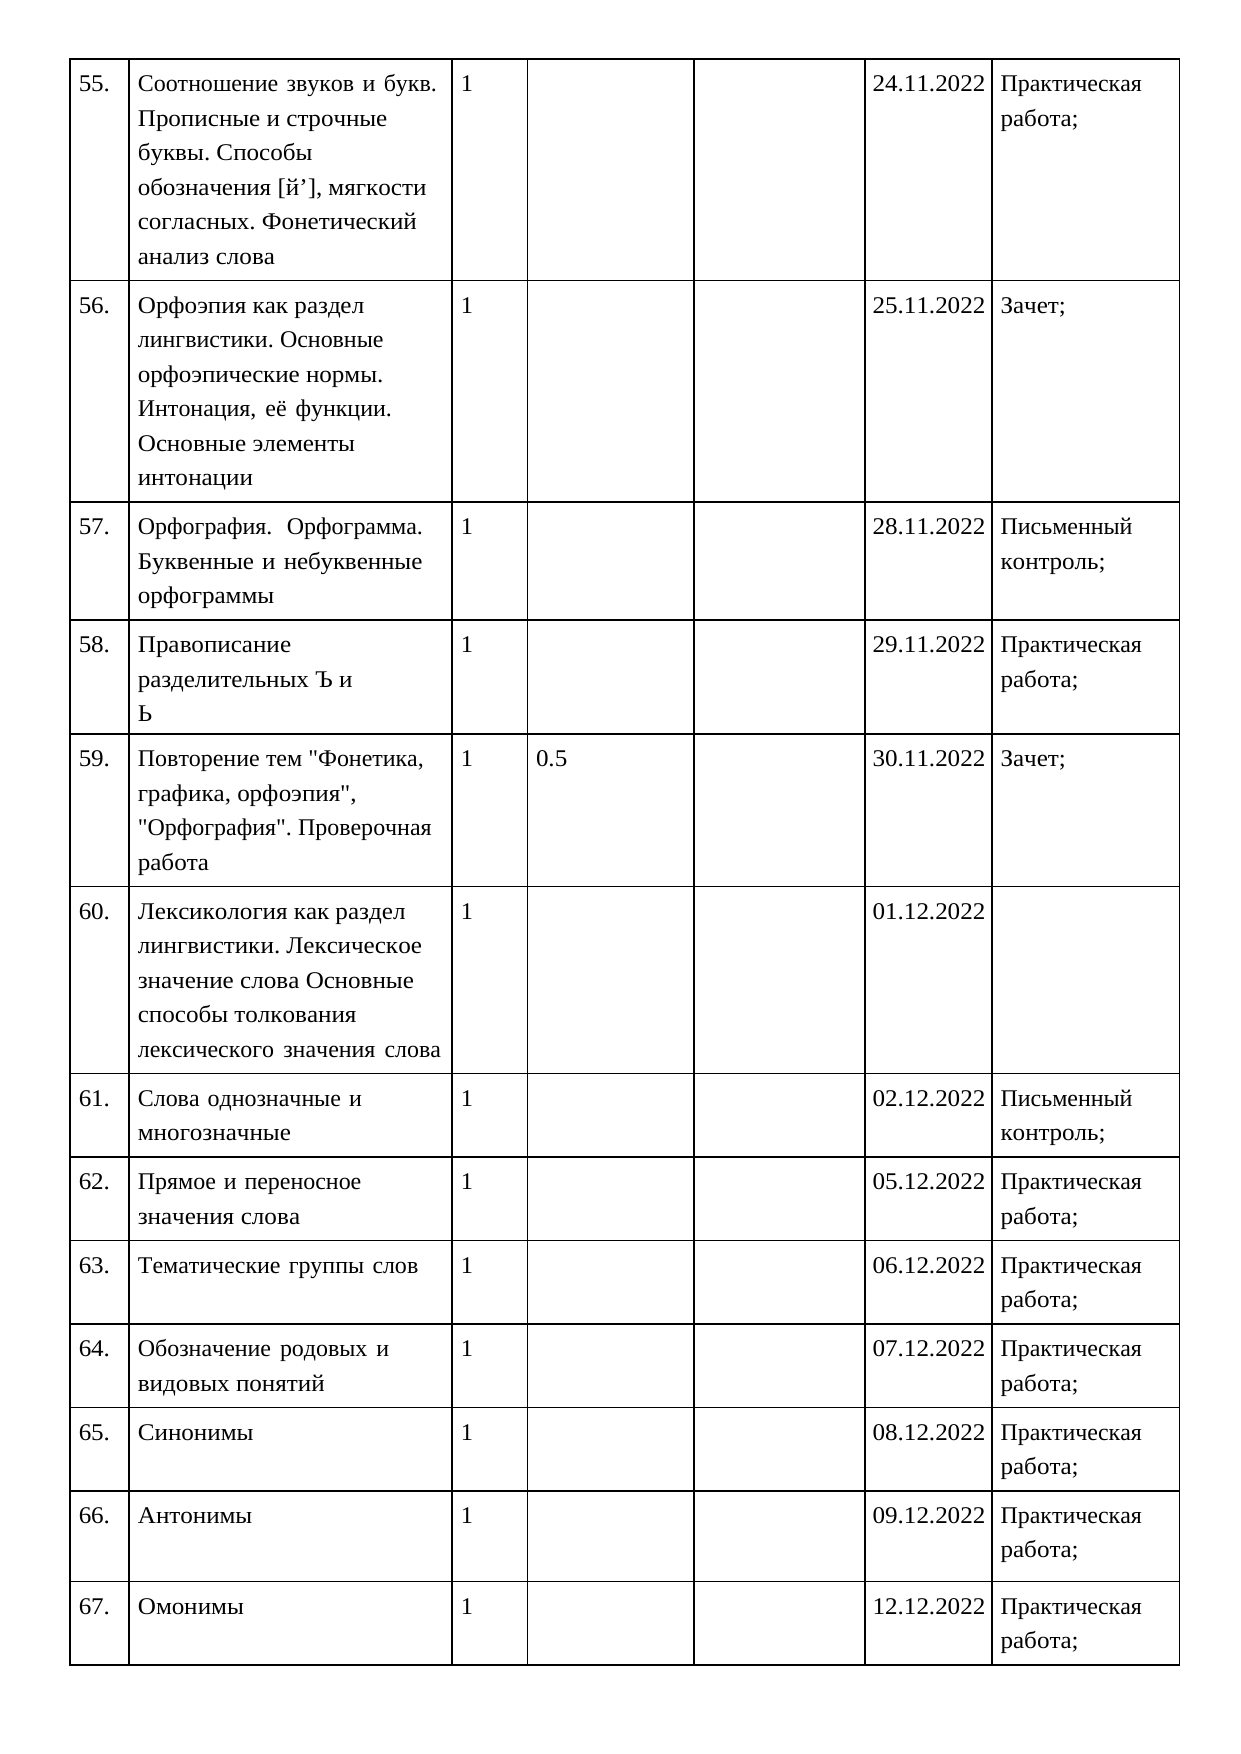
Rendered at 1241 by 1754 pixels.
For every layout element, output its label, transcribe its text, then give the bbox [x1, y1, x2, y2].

table_cell Практическая работа; [993, 1158, 1179, 1239]
table_cell 02.12.2022 [866, 1074, 991, 1156]
table_cell Письменный контроль; [993, 503, 1179, 619]
table_cell 07.12.2022 [866, 1325, 991, 1406]
table_cell Практическая работа; [993, 1492, 1179, 1581]
table_cell [695, 1492, 864, 1581]
table_cell [695, 1325, 864, 1406]
table_cell [695, 887, 864, 1073]
table_cell Орфография. Орфограмма. Буквенные и небуквенные орфограммы [130, 503, 451, 619]
table_cell 08.12.2022 [866, 1408, 991, 1490]
table_cell Правописание разделительных Ъ и Ь [130, 621, 451, 733]
table_cell 1 [453, 503, 527, 619]
table_cell Зачет; [993, 735, 1179, 886]
table_cell [695, 281, 864, 501]
table_cell 06.12.2022 [866, 1241, 991, 1323]
table_cell 1 [453, 1408, 527, 1490]
table_cell 09.12.2022 [866, 1492, 991, 1581]
table_cell Практическая работа; [993, 621, 1179, 733]
table_cell 66. [71, 1492, 128, 1581]
table_header [528, 60, 693, 280]
table_header Практическая работа; [993, 60, 1179, 280]
table_header Соотношение звуков и букв. Прописные и строчные буквы. Способы обозначения [й’], мягкости согласных. Фонетический анализ слова [130, 60, 451, 280]
table_cell 64. [71, 1325, 128, 1406]
table_cell 67. [71, 1582, 128, 1664]
table_cell 56. [71, 281, 128, 501]
table_cell 65. [71, 1408, 128, 1490]
table_cell 1 [453, 735, 527, 886]
table_cell Омонимы [130, 1582, 451, 1664]
table_cell [695, 735, 864, 886]
table_cell 1 [453, 887, 527, 1073]
table_cell Повторение тем "Фонетика, графика, орфоэпия", "Орфография". Проверочная работа [130, 735, 451, 886]
table_cell Лексикология как раздел лингвистики. Лексическое значение слова Основные способы толкования лексического значения слова [130, 887, 451, 1073]
table_cell Практическая работа; [993, 1408, 1179, 1490]
table_cell [528, 1241, 693, 1323]
table_cell Письменный контроль; [993, 1074, 1179, 1156]
table_cell 1 [453, 1074, 527, 1156]
table_cell Зачет; [993, 281, 1179, 501]
table_cell Слова однозначные и многозначные [130, 1074, 451, 1156]
table_cell 1 [453, 1325, 527, 1406]
table_header 1 [453, 60, 527, 280]
table_cell Практическая работа; [993, 1241, 1179, 1323]
table_cell 1 [453, 281, 527, 501]
table_cell Орфоэпия как раздел лингвистики. Основные орфоэпические нормы. Интонация, её функции. Основные элементы интонации [130, 281, 451, 501]
table_cell 60. [71, 887, 128, 1073]
table_cell 1 [453, 621, 527, 733]
table_header 24.11.2022 [866, 60, 991, 280]
table_cell Прямое и переносное значения слова [130, 1158, 451, 1239]
table_cell 1 [453, 1158, 527, 1239]
table_cell [695, 503, 864, 619]
table_cell 57. [71, 503, 128, 619]
table_cell [993, 887, 1179, 1073]
table_cell [528, 1074, 693, 1156]
table_cell [528, 281, 693, 501]
table_cell [695, 1582, 864, 1664]
table_cell Антонимы [130, 1492, 451, 1581]
table_cell 1 [453, 1492, 527, 1581]
table_cell [528, 503, 693, 619]
table_cell 63. [71, 1241, 128, 1323]
table_cell [528, 887, 693, 1073]
table_cell 05.12.2022 [866, 1158, 991, 1239]
table_header [695, 60, 864, 280]
table_cell 1 [453, 1241, 527, 1323]
table_header 55. [71, 60, 128, 280]
table_cell Практическая работа; [993, 1325, 1179, 1406]
table_cell 62. [71, 1158, 128, 1239]
table_cell [528, 1492, 693, 1581]
table_cell [695, 1074, 864, 1156]
table_cell 59. [71, 735, 128, 886]
table_cell 58. [71, 621, 128, 733]
table_cell [695, 1241, 864, 1323]
table_cell [528, 1158, 693, 1239]
table_cell 25.11.2022 [866, 281, 991, 501]
table_cell [695, 1408, 864, 1490]
table_cell 01.12.2022 [866, 887, 991, 1073]
table_cell 12.12.2022 [866, 1582, 991, 1664]
table_cell [695, 621, 864, 733]
table_cell Тематические группы слов [130, 1241, 451, 1323]
table_cell 28.11.2022 [866, 503, 991, 619]
table_cell 30.11.2022 [866, 735, 991, 886]
table_cell 1 [453, 1582, 527, 1664]
table_cell 61. [71, 1074, 128, 1156]
table_cell Обозначение родовых и видовых понятий [130, 1325, 451, 1406]
table_cell [528, 1325, 693, 1406]
table_cell [695, 1158, 864, 1239]
table_cell Синонимы [130, 1408, 451, 1490]
table_cell Практическая работа; [993, 1582, 1179, 1664]
table_cell [528, 621, 693, 733]
table_cell [528, 1408, 693, 1490]
table_cell [528, 1582, 693, 1664]
table_cell 0.5 [528, 735, 693, 886]
table_cell 29.11.2022 [866, 621, 991, 733]
